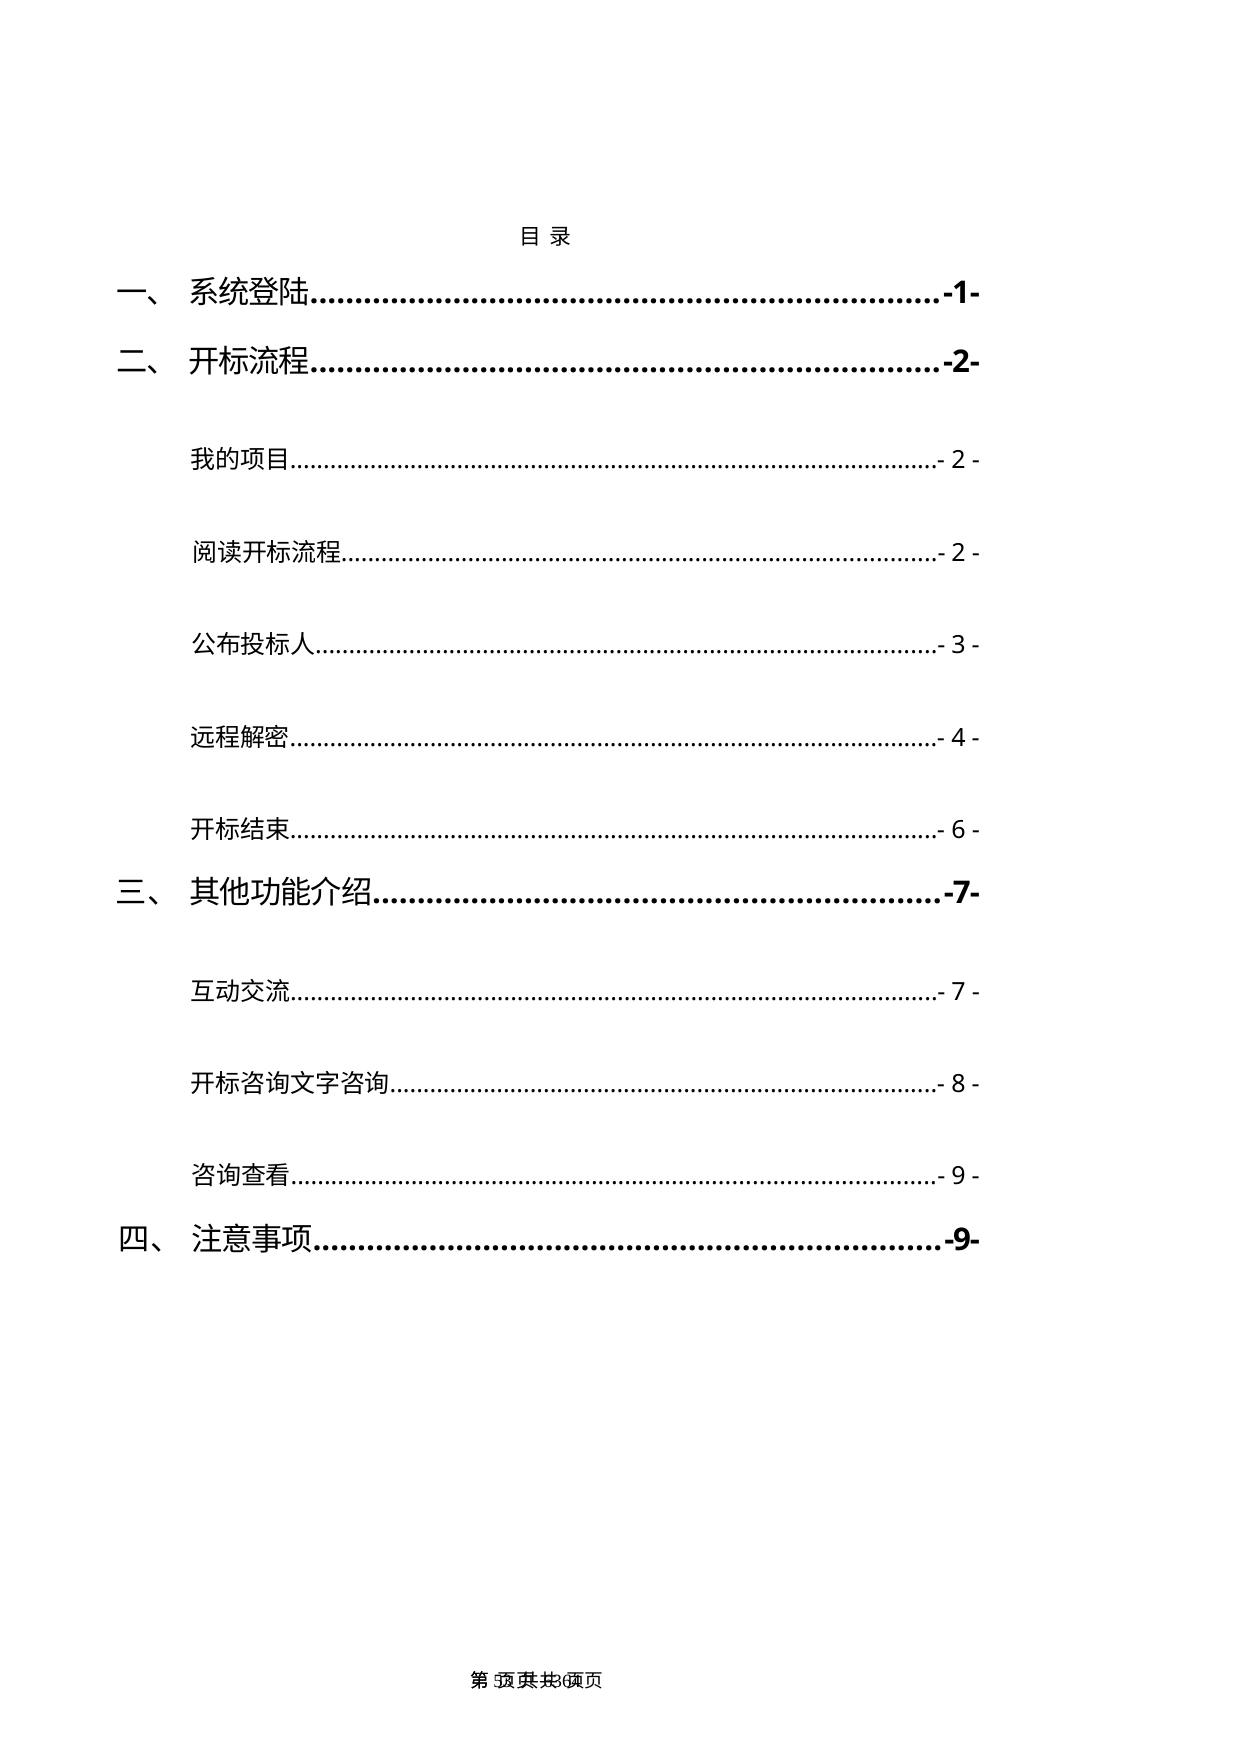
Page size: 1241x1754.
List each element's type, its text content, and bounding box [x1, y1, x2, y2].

text 阅读开标流程 - 2 - [192, 535, 1127, 568]
text 远程解密 - 4 - [190, 720, 1127, 753]
text 目 录 [519, 222, 1127, 251]
text 我的项目 - 2 - [190, 443, 1127, 476]
text 三、 其他功能介绍 -7- [116, 869, 1127, 912]
text 开标咨询文字咨询 - 8 - [190, 1066, 1127, 1099]
text 公布投标人 - 3 - [191, 627, 1127, 660]
text 咨询查看 - 9 - [191, 1158, 1127, 1191]
text 一、 系统登陆 -1- [116, 268, 1127, 312]
text 互动交流 - 7 - [191, 974, 1127, 1007]
text 二、 开标流程 -2- [116, 338, 1127, 382]
text 四、 注意事项 -9- [118, 1215, 1127, 1259]
text 开标结束 - 6 - [190, 812, 1127, 845]
